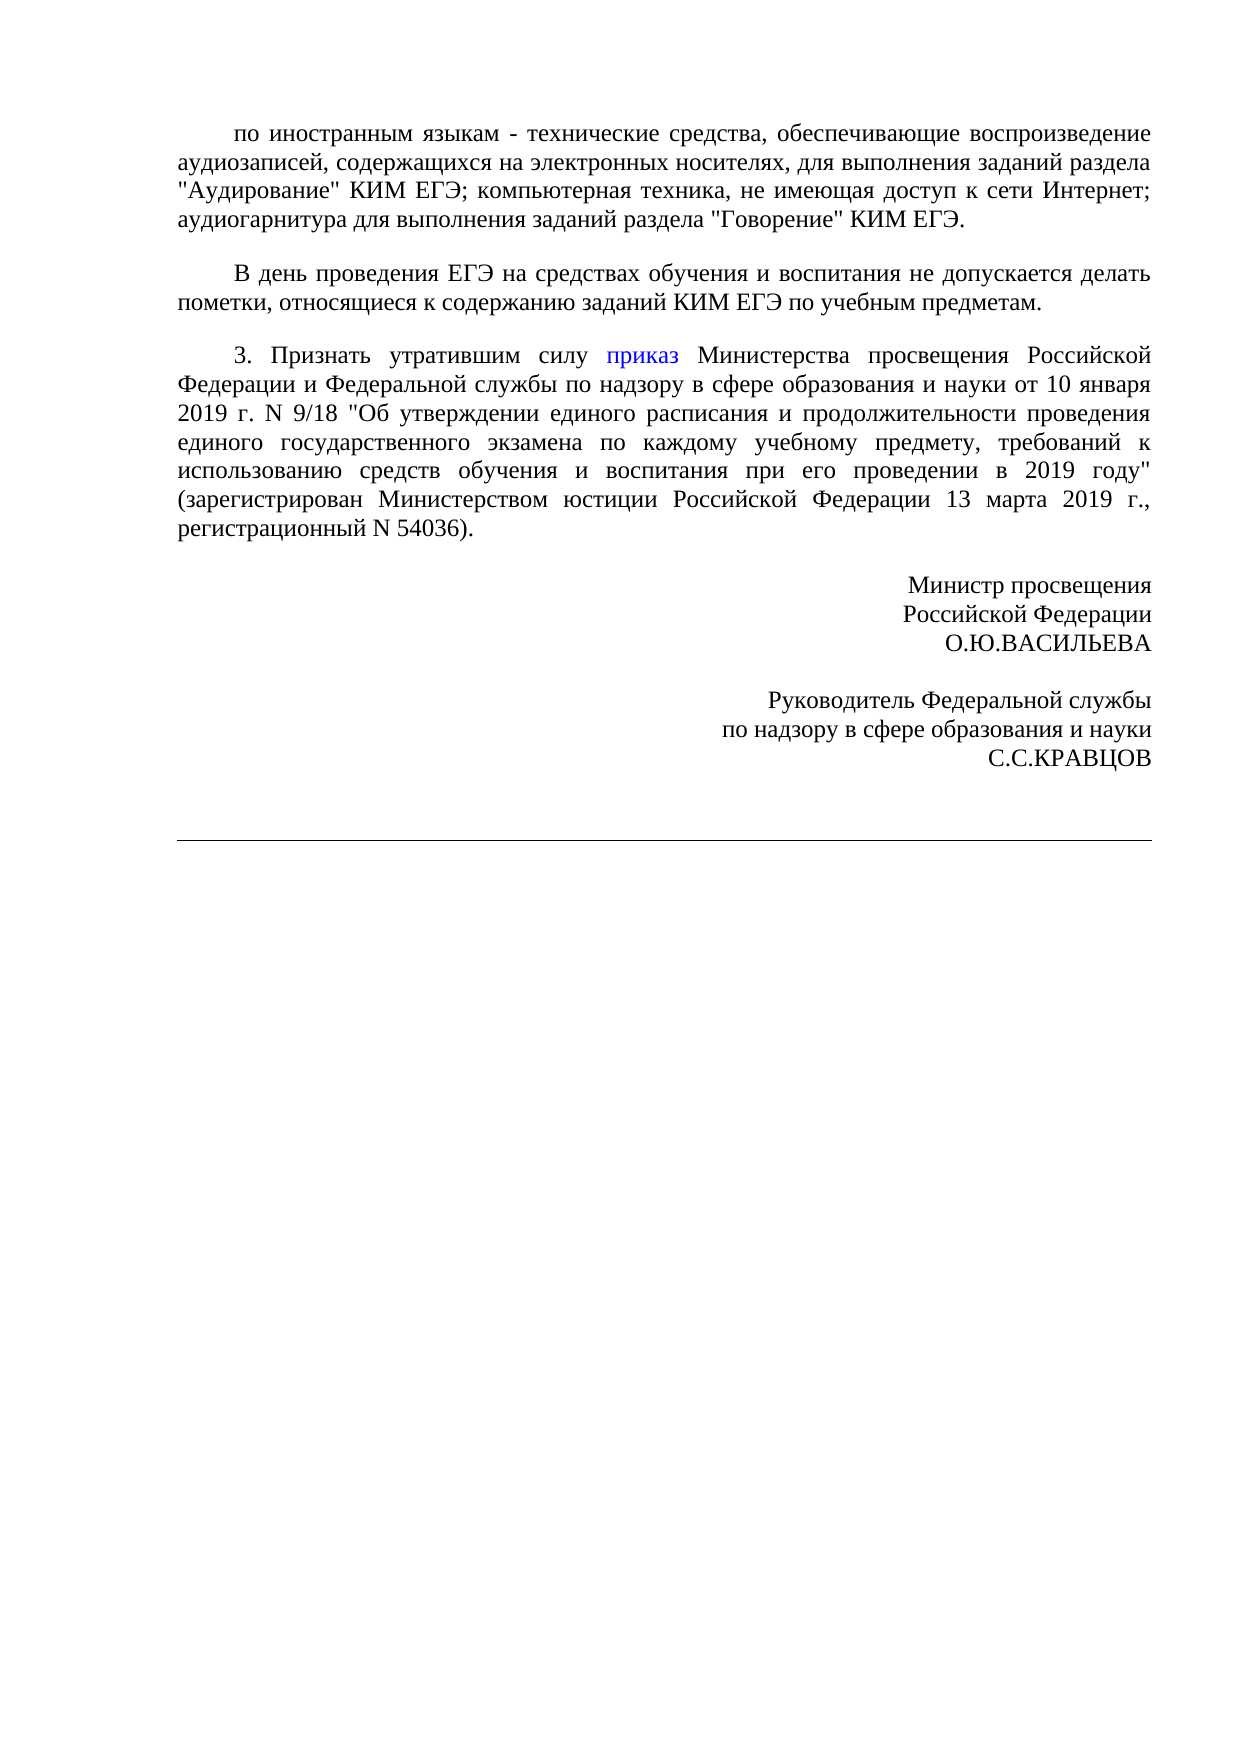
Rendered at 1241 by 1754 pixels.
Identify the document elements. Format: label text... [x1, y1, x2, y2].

text Руководитель Федеральной службы [177, 686, 1152, 714]
text В день проведения ЕГЭ на средствах обучения и воспитания не допускается делать пометки, относящиеся к содержанию заданий КИМ ЕГЭ по учебным предметам. [177, 258, 1152, 316]
text С.С.КРАВЦОВ [177, 743, 1152, 772]
text по надзору в сфере образования и науки [177, 714, 1152, 743]
text по иностранным языкам - технические средства, обеспечивающие воспроизведение аудиозаписей, содержащихся на электронных носителях, для выполнения заданий раздела "Аудирование" КИМ ЕГЭ; компьютерная техника, не имеющая доступ к сети Интернет; аудиогарнитура для выполнения заданий раздела "Говорение" КИМ ЕГЭ. [177, 118, 1152, 233]
text 3. Признать утратившим силу приказ Министерства просвещения Российской Федерации и Федеральной службы по надзору в сфере образования и науки от 10 января 2019 г. N 9/18 "Об утверждении единого расписания и продолжительности проведения единого государственного экзамена по каждому учебному предмету, требований к использованию средств обучения и воспитания при его проведении в 2019 году" (зарегистрирован Министерством юстиции Российской Федерации 13 марта 2019 г., регистрационный N 54036). [177, 341, 1152, 542]
text Министр просвещения [177, 571, 1152, 599]
text Российской Федерации [177, 599, 1152, 628]
text О.Ю.ВАСИЛЬЕВА [177, 628, 1152, 657]
